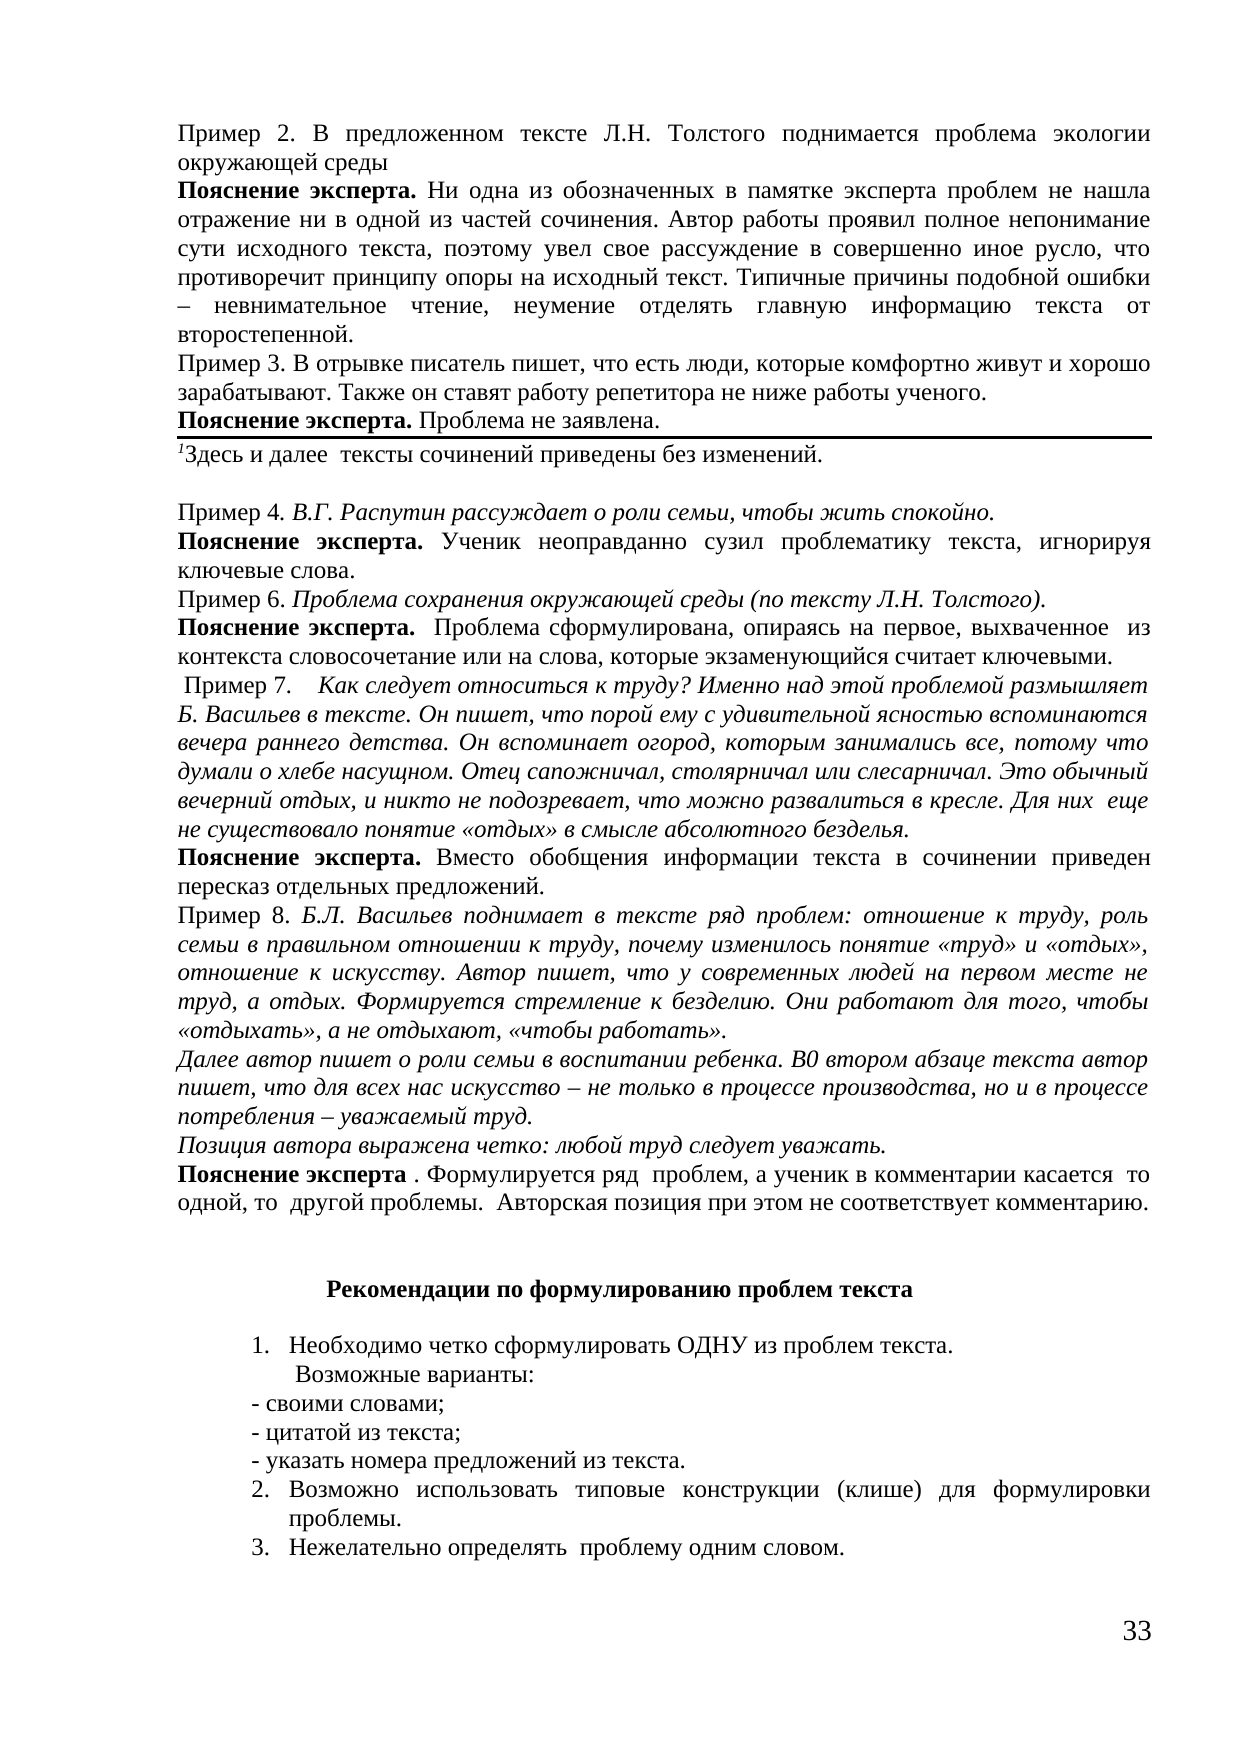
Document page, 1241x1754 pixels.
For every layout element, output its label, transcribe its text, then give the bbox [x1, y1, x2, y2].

text Пояснение эксперта. Проблема сформулирована, опираясь на первое, выхваченное из контекста словосочетание или на слова, которые экзаменующийся считает ключевыми. [177, 612, 1152, 670]
list Рекомендации по формулированию проблем текста [251, 1274, 1152, 1302]
text Пример 6. Проблема сохранения окружающей среды (по тексту Л.Н. Толстого). [177, 584, 1152, 612]
list Возможно использовать типовые конструкции (клише) для формулировки проблемы. [251, 1474, 1152, 1532]
list Необходимо четко сформулировать ОДНУ из проблем текста. [251, 1331, 1152, 1359]
list Возможные варианты: [251, 1359, 1152, 1388]
text Пояснение эксперта . Формулируется ряд проблем, а ученик в комментарии касается то одной, то другой проблемы. Авторская позиция при этом не соответствует комментарию. [177, 1159, 1152, 1216]
text Пояснение эксперта. Вместо обобщения информации текста в сочинении приведен пересказ отдельных предложений. [177, 842, 1152, 900]
text Пример 4. В.Г. Распутин рассуждает о роли семьи, чтобы жить спокойно. [177, 497, 1152, 526]
text Далее автор пишет о роли семьи в воспитании ребенка. В0 втором абзаце текста автор пишет, что для всех нас искусство – не только в процессе производства, но и в процессе потребления – уважаемый труд. [177, 1044, 1152, 1130]
list - цитатой из текста; [251, 1417, 1152, 1446]
text Пояснение эксперта. Проблема не заявлена. [177, 406, 1152, 436]
text 1Здесь и далее тексты сочинений приведены без изменений. [177, 439, 1152, 468]
list Нежелательно определять проблему одним словом. [251, 1532, 1152, 1561]
list - указать номера предложений из текста. [251, 1446, 1152, 1474]
text Пример 7. Как следует относиться к труду? Именно над этой проблемой размышляет Б. Васильев в тексте. Он пишет, что порой ему с удивительной ясностью вспоминаются вечера раннего детства. Он вспоминает огород, которым занимались все, потому что думали о хлебе насущном. Отец сапожничал, столярничал или слесарничал. Это обычный вечерний отдых, и никто не подозревает, что можно развалиться в кресле. Для них еще не существовало понятие «отдых» в смысле абсолютного безделья. [177, 670, 1152, 842]
text Пример 8. Б.Л. Васильев поднимает в тексте ряд проблем: отношение к труду, роль семьи в правильном отношении к труду, почему изменилось понятие «труд» и «отдых», отношение к искусству. Автор пишет, что у современных людей на первом месте не труд, а отдых. Формируется стремление к безделию. Они работают для того, чтобы «отдыхать», а не отдыхают, «чтобы работать». [177, 900, 1152, 1044]
list - своими словами; [251, 1388, 1152, 1417]
text Пример 3. В отрывке писатель пишет, что есть люди, которые комфортно живут и хорошо зарабатывают. Также он ставят работу репетитора не ниже работы ученого. [177, 348, 1152, 406]
text Позиция автора выражена четко: любой труд следует уважать. [177, 1130, 1152, 1159]
text Пояснение эксперта. Ученик неоправданно сузил проблематику текста, игнорируя ключевые слова. [177, 526, 1152, 584]
text Пояснение эксперта. Ни одна из обозначенных в памятке эксперта проблем не нашла отражение ни в одной из частей сочинения. Автор работы проявил полное непонимание сути исходного текста, поэтому увел свое рассуждение в совершенно иное русло, что противоречит принципу опоры на исходный текст. Типичные причины подобной ошибки – невнимательное чтение, неумение отделять главную информацию текста от второстепенной. [177, 176, 1152, 348]
text Пример 2. В предложенном тексте Л.Н. Толстого поднимается проблема экологии окружающей среды [177, 118, 1152, 176]
